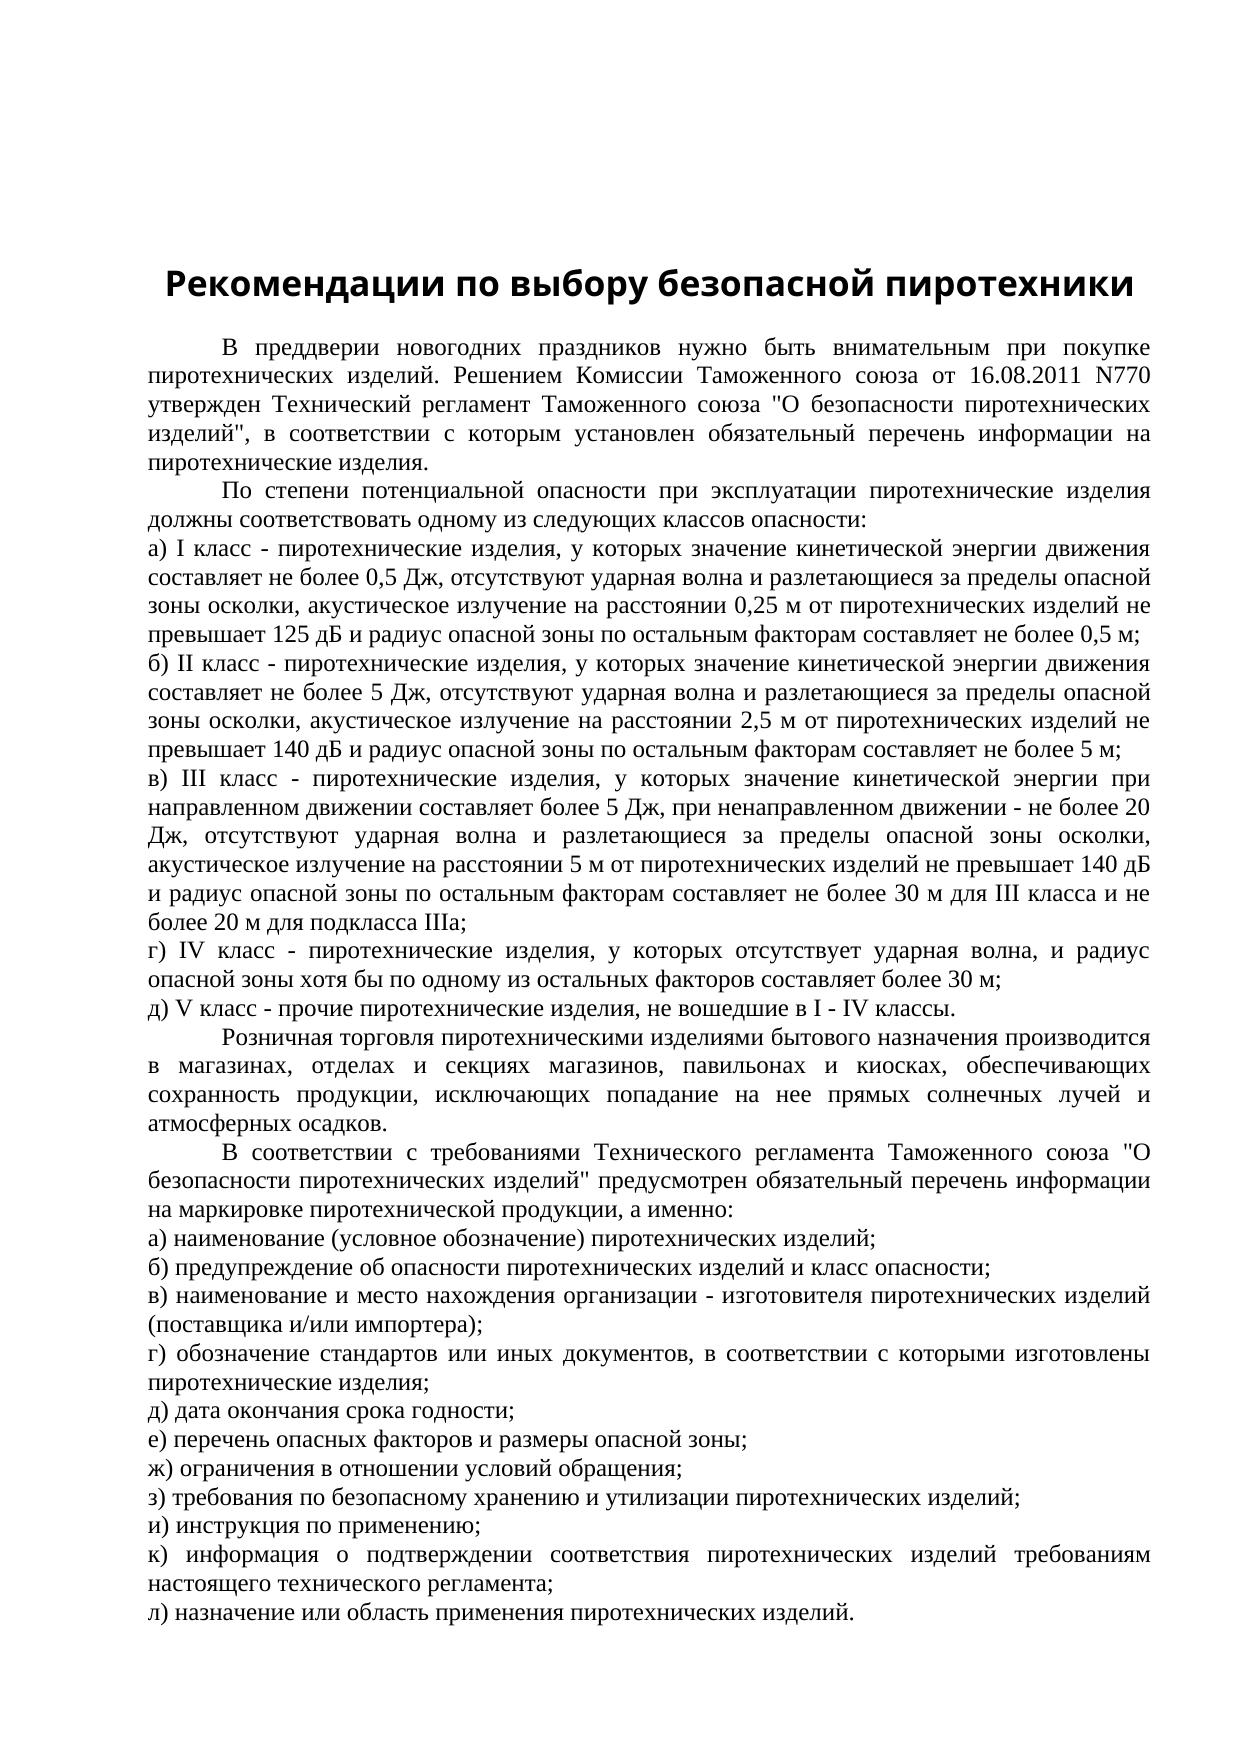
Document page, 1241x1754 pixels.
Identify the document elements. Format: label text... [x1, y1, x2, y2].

text д) дата окончания срока годности; [148, 1395, 1152, 1424]
text а) наименование (условное обозначение) пиротехнических изделий; [148, 1223, 1152, 1252]
text г) IV класс - пиротехнические изделия, у которых отсутствует ударная волна, и радиус опасной зоны хотя бы по одному из остальных факторов составляет более 30 м; [148, 935, 1152, 993]
text в) III класс - пиротехнические изделия, у которых значение кинетической энергии при направленном движении составляет более 5 Дж, при ненаправленном движении - не более 20 Дж, отсутствуют ударная волна и разлетающиеся за пределы опасной зоны осколки, акустическое излучение на расстоянии 5 м от пиротехнических изделий не превышает 140 дБ и радиус опасной зоны по остальным факторам составляет не более 30 м для III класса и не более 20 м для подкласса IIIа; [148, 763, 1152, 935]
text и) инструкция по применению; [148, 1510, 1152, 1539]
text в) наименование и место нахождения организации - изготовителя пиротехнических изделий (поставщика и/или импортера); [148, 1280, 1152, 1338]
text д) V класс - прочие пиротехнические изделия, не вошедшие в I - IV классы. [148, 993, 1152, 1022]
text к) информация о подтверждении соответствия пиротехнических изделий требованиям настоящего технического регламента; [148, 1539, 1152, 1597]
text По степени потенциальной опасности при эксплуатации пиротехнические изделия должны соответствовать одному из следующих классов опасности: [148, 475, 1152, 533]
text б) предупреждение об опасности пиротехнических изделий и класс опасности; [148, 1252, 1152, 1280]
text В соответствии с требованиями Технического регламента Таможенного союза "О безопасности пиротехнических изделий" предусмотрен обязательный перечень информации на маркировке пиротехнической продукции, а именно: [148, 1137, 1152, 1223]
text В преддверии новогодних праздников нужно быть внимательным при покупке пиротехнических изделий. Решением Комиссии Таможенного союза от 16.08.2011 N770 утвержден Технический регламент Таможенного союза "О безопасности пиротехнических изделий", в соответствии с которым установлен обязательный перечень информации на пиротехнические изделия. [148, 332, 1152, 475]
text е) перечень опасных факторов и размеры опасной зоны; [148, 1424, 1152, 1453]
text г) обозначение стандартов или иных документов, в соответствии с которыми изготовлены пиротехнические изделия; [148, 1338, 1152, 1395]
text а) I класс - пиротехнические изделия, у которых значение кинетической энергии движения составляет не более 0,5 Дж, отсутствуют ударная волна и разлетающиеся за пределы опасной зоны осколки, акустическое излучение на расстоянии 0,25 м от пиротехнических изделий не превышает 125 дБ и радиус опасной зоны по остальным факторам составляет не более 0,5 м; [148, 533, 1152, 648]
text л) назначение или область применения пиротехнических изделий. [148, 1597, 1152, 1625]
text б) II класс - пиротехнические изделия, у которых значение кинетической энергии движения составляет не более 5 Дж, отсутствуют ударная волна и разлетающиеся за пределы опасной зоны осколки, акустическое излучение на расстоянии 2,5 м от пиротехнических изделий не превышает 140 дБ и радиус опасной зоны по остальным факторам составляет не более 5 м; [148, 648, 1152, 763]
text Рекомендации по выбору безопасной пиротехники [148, 258, 1152, 307]
text ж) ограничения в отношении условий обращения; [148, 1453, 1152, 1482]
text з) требования по безопасному хранению и утилизации пиротехнических изделий; [148, 1482, 1152, 1510]
text Розничная торговля пиротехническими изделиями бытового назначения производится в магазинах, отделах и секциях магазинов, павильонах и киосках, обеспечивающих сохранность продукции, исключающих попадание на нее прямых солнечных лучей и атмосферных осадков. [148, 1022, 1152, 1137]
